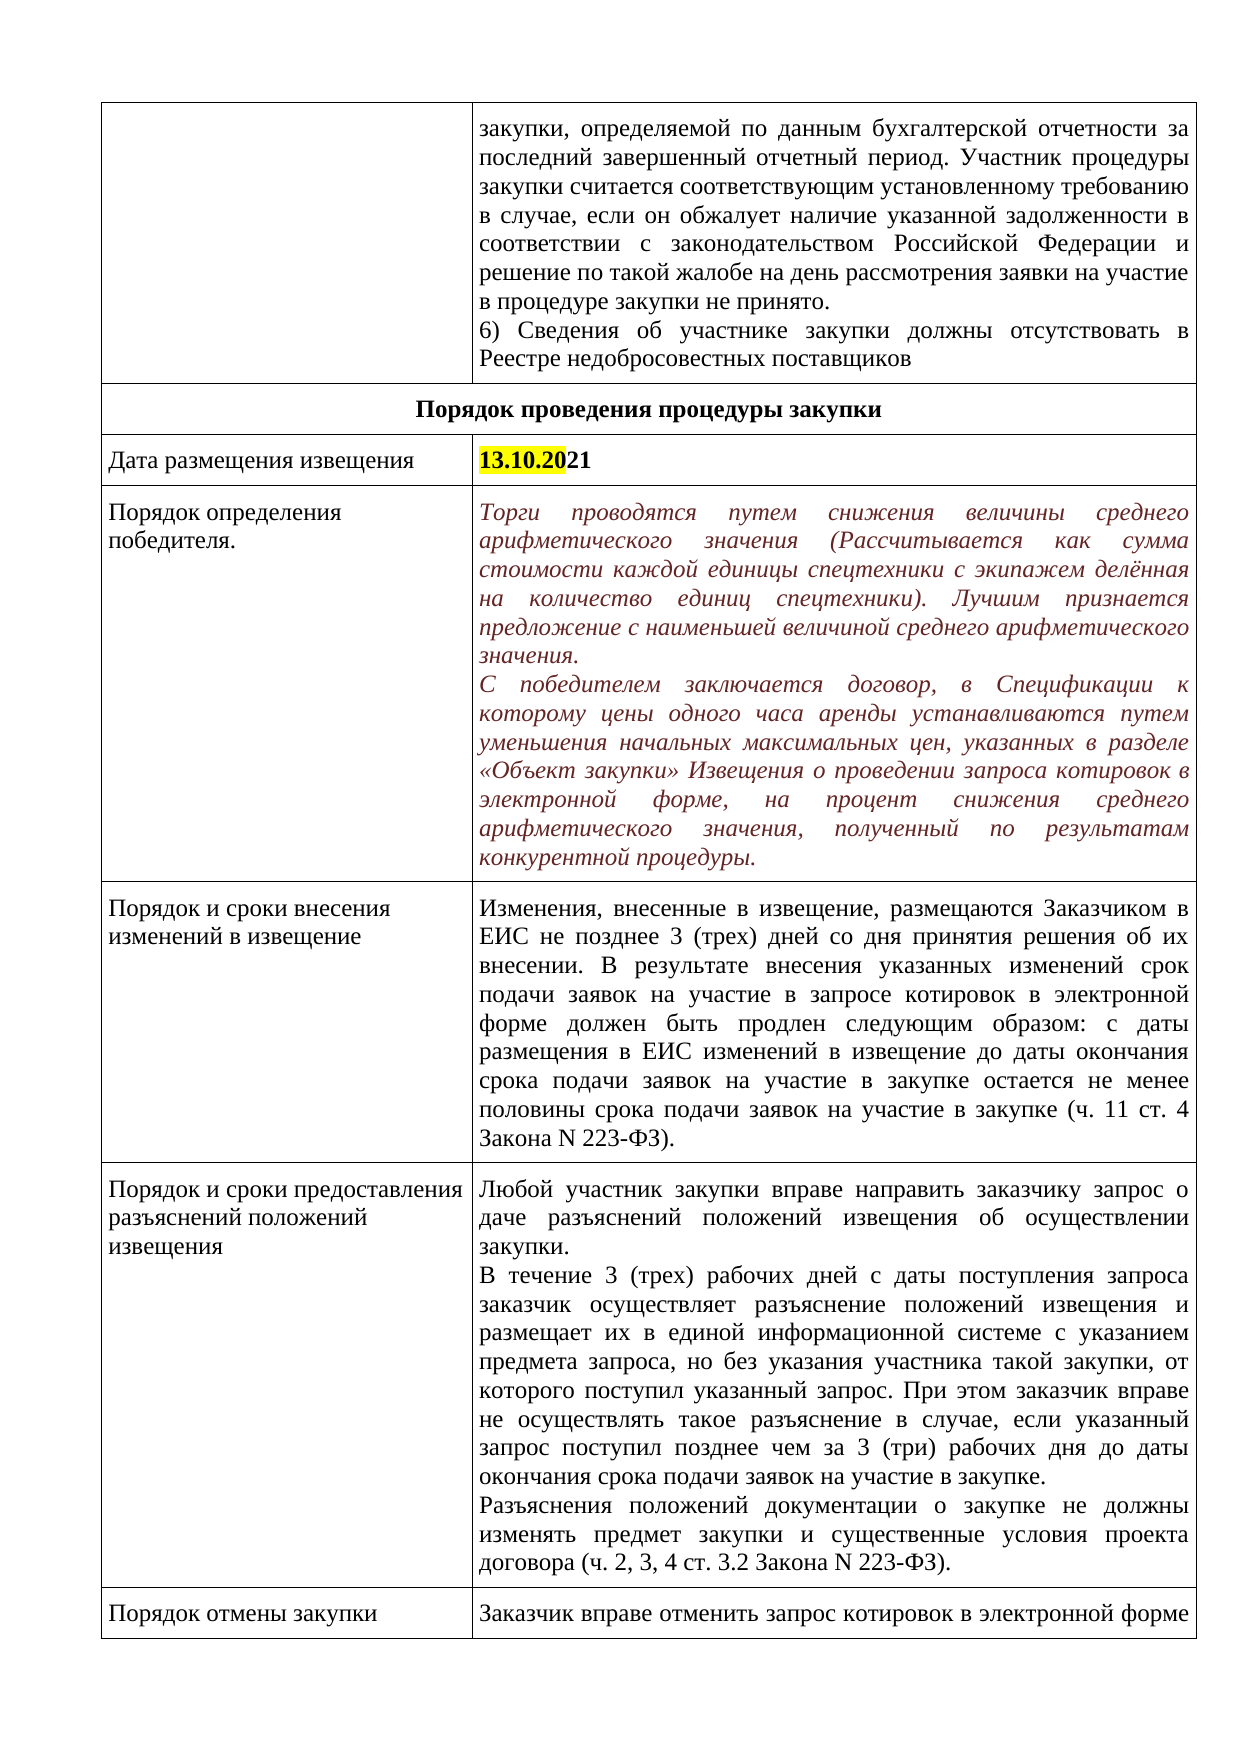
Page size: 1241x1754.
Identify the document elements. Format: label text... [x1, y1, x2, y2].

table_cell 13.10.2021 [473, 435, 1196, 485]
table_cell Торги проводятся путем снижения величины среднего арифметического значения (Рассчитывается как сумма стоимости каждой единицы спецтехники с экипажем делённая на количество единиц спецтехники). Лучшим признается предложение с наименьшей величиной среднего арифметического значения. С победителем заключается договор, в Спецификации к которому цены одного часа аренды устанавливаются путем уменьшения начальных максимальных цен, указанных в разделе «Объект закупки» Извещения о проведении запроса котировок в электронной форме, на процент снижения среднего арифметического значения, полученный по результатам конкурентной процедуры. [473, 486, 1196, 881]
table_cell Любой участник закупки вправе направить заказчику запрос о даче разъяснений положений извещения об осуществлении закупки. В течение 3 (трех) рабочих дней с даты поступления запроса заказчик осуществляет разъяснение положений извещения и размещает их в единой информационной системе с указанием предмета запроса, но без указания участника такой закупки, от которого поступил указанный запрос. При этом заказчик вправе не осуществлять такое разъяснение в случае, если указанный запрос поступил позднее чем за 3 (три) рабочих дня до даты окончания срока подачи заявок на участие в закупке. Разъяснения положений документации о закупке не должны изменять предмет закупки и существенные условия проекта договора (ч. 2, 3, 4 ст. 3.2 Закона N 223-ФЗ). [473, 1163, 1196, 1587]
table_cell Порядок и сроки предоставления разъяснений положений извещения [102, 1163, 472, 1587]
table_cell Дата размещения извещения [102, 435, 472, 485]
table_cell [473, 1588, 1196, 1638]
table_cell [473, 103, 1196, 383]
table_cell Порядок и сроки внесения изменений в извещение [102, 882, 472, 1162]
table_cell Изменения, внесенные в извещение, размещаются Заказчиком в ЕИС не позднее 3 (трех) дней со дня принятия решения об их внесении. В результате внесения указанных изменений срок подачи заявок на участие в запросе котировок в электронной форме должен быть продлен следующим образом: с даты размещения в ЕИС изменений в извещение до даты окончания срока подачи заявок на участие в закупке остается не менее половины срока подачи заявок на участие в закупке (ч. 11 ст. 4 Закона N 223-ФЗ). [473, 882, 1196, 1162]
table_cell Порядок определения победителя. [102, 486, 472, 881]
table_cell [102, 1588, 472, 1638]
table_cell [102, 103, 472, 383]
table_cell Порядок проведения процедуры закупки [102, 384, 1196, 434]
